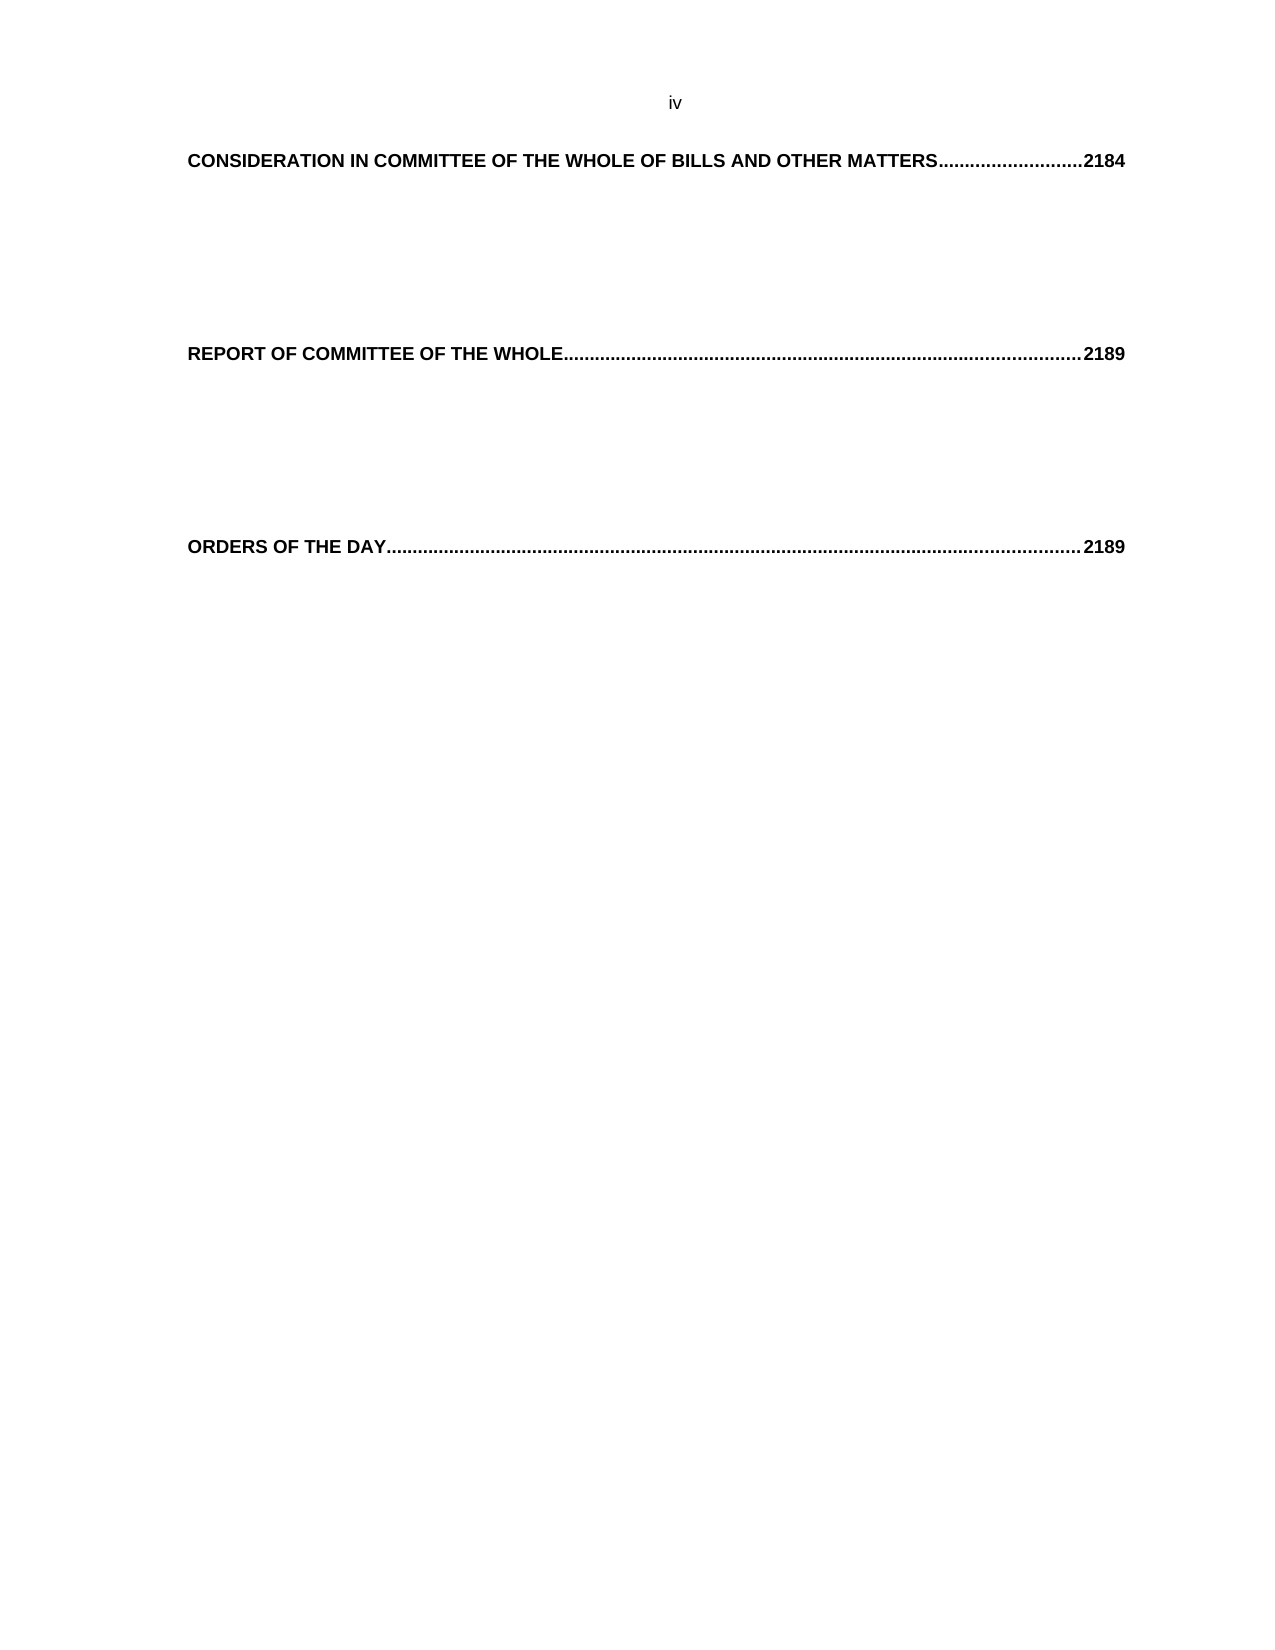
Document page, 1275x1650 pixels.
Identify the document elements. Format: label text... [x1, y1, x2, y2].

text REPORT OF COMMITTEE OF THE WHOLE 2189 [187, 343, 1162, 365]
text CONSIDERATION IN COMMITTEE OF THE WHOLE OF BILLS AND OTHER MATTERS 2184 [187, 150, 1162, 172]
text ORDERS OF THE DAY 2189 [187, 536, 1162, 558]
